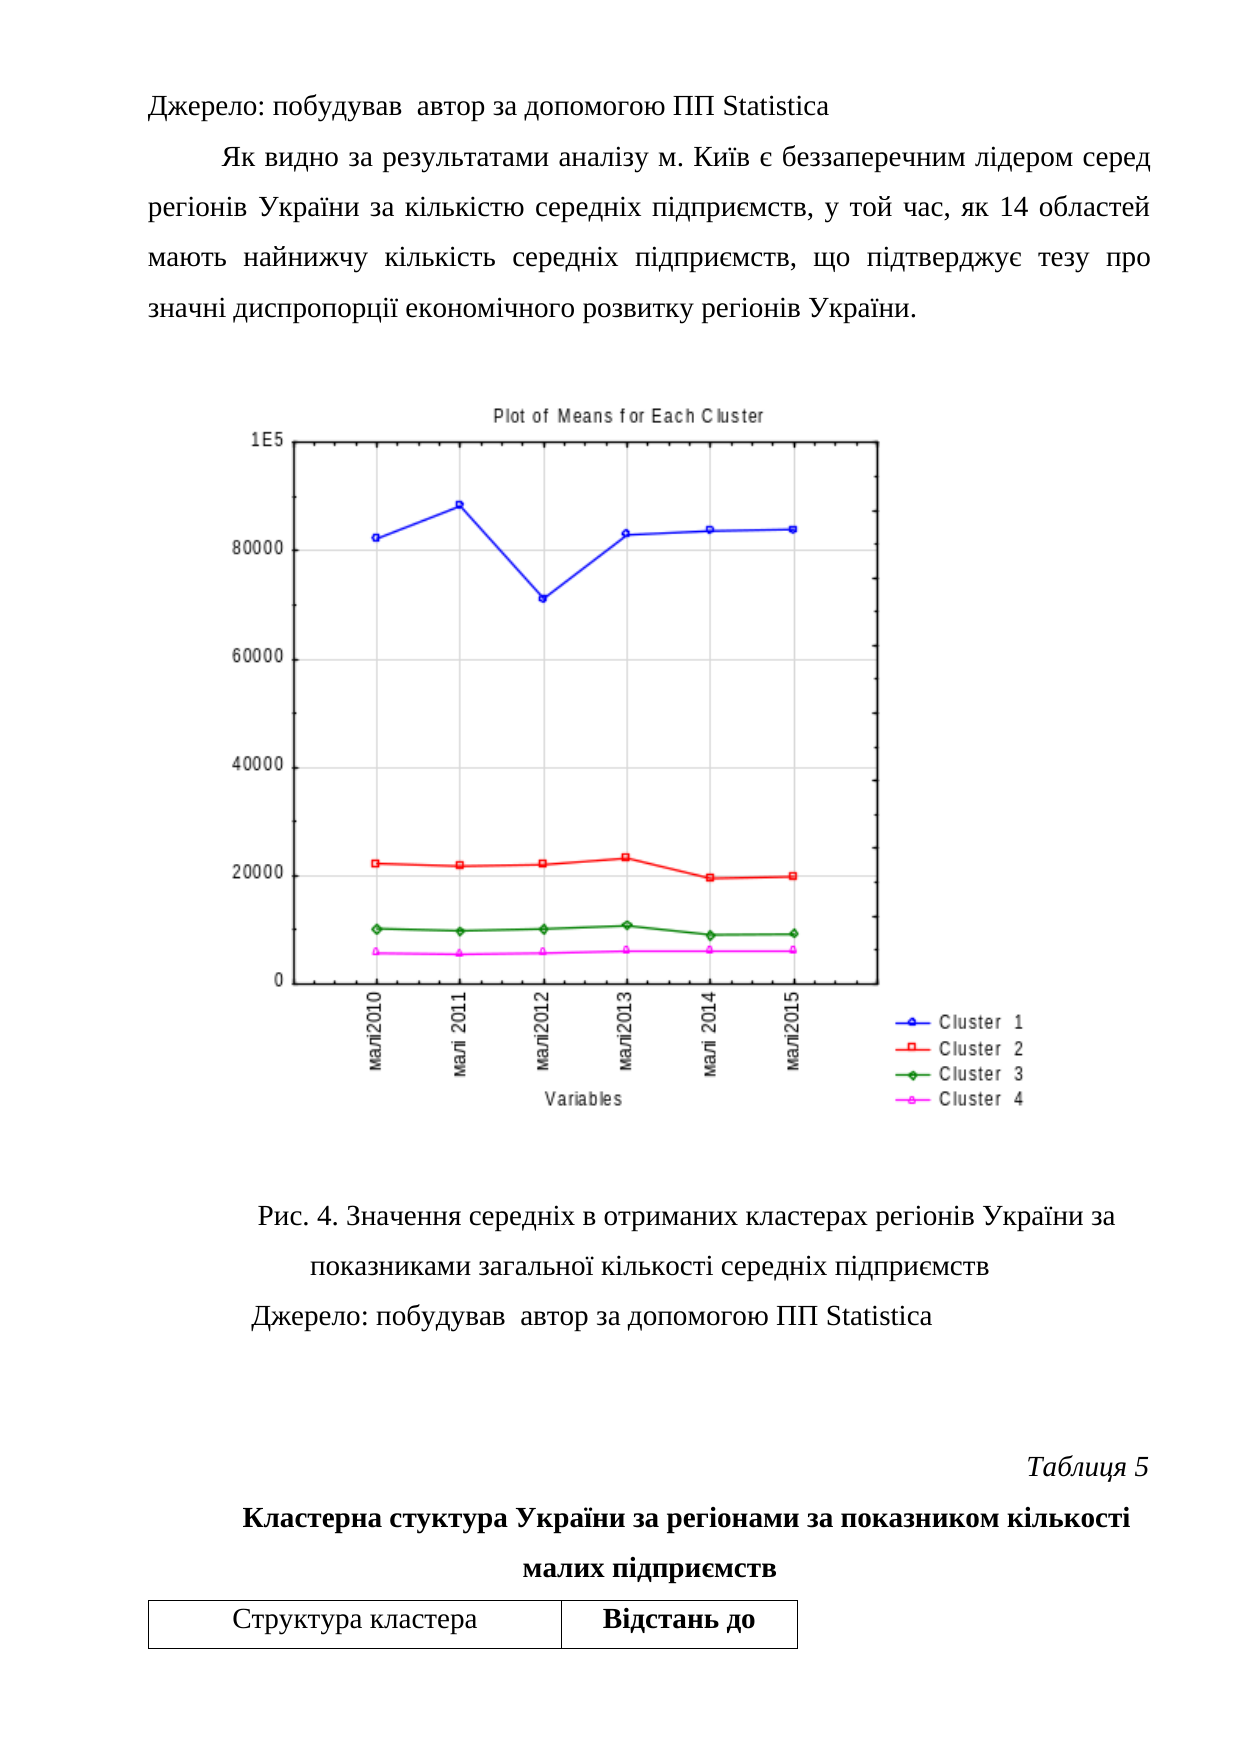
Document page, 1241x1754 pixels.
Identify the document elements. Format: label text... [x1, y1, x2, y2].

text Кластерна стуктура України за регіонами за показником кількості малих підприємств [148, 1500, 1152, 1583]
table_header Структура кластера [149, 1601, 561, 1648]
text Рис. 4. Значення середніх в отриманих кластерах регіонів України за показниками загальної кількості середніх підприємств [148, 1198, 1152, 1282]
text Джерело: побудував автор за допомогою ПП Statistica [148, 1298, 1152, 1332]
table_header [562, 1601, 797, 1648]
text Джерело: побудував автор за допомогою ПП Statistica [148, 88, 1152, 122]
text Як видно за результатами аналізу м. Київ є беззаперечним лідером серед регіонів України за кількістю середніх підприємств, у той час, як 14 областей мають найнижчу кількість середніх підприємств, що підтверджує тезу про значні диспропорції економічного розвитку регіонів України. [148, 139, 1152, 323]
text Таблиця 5 [148, 1449, 1152, 1483]
